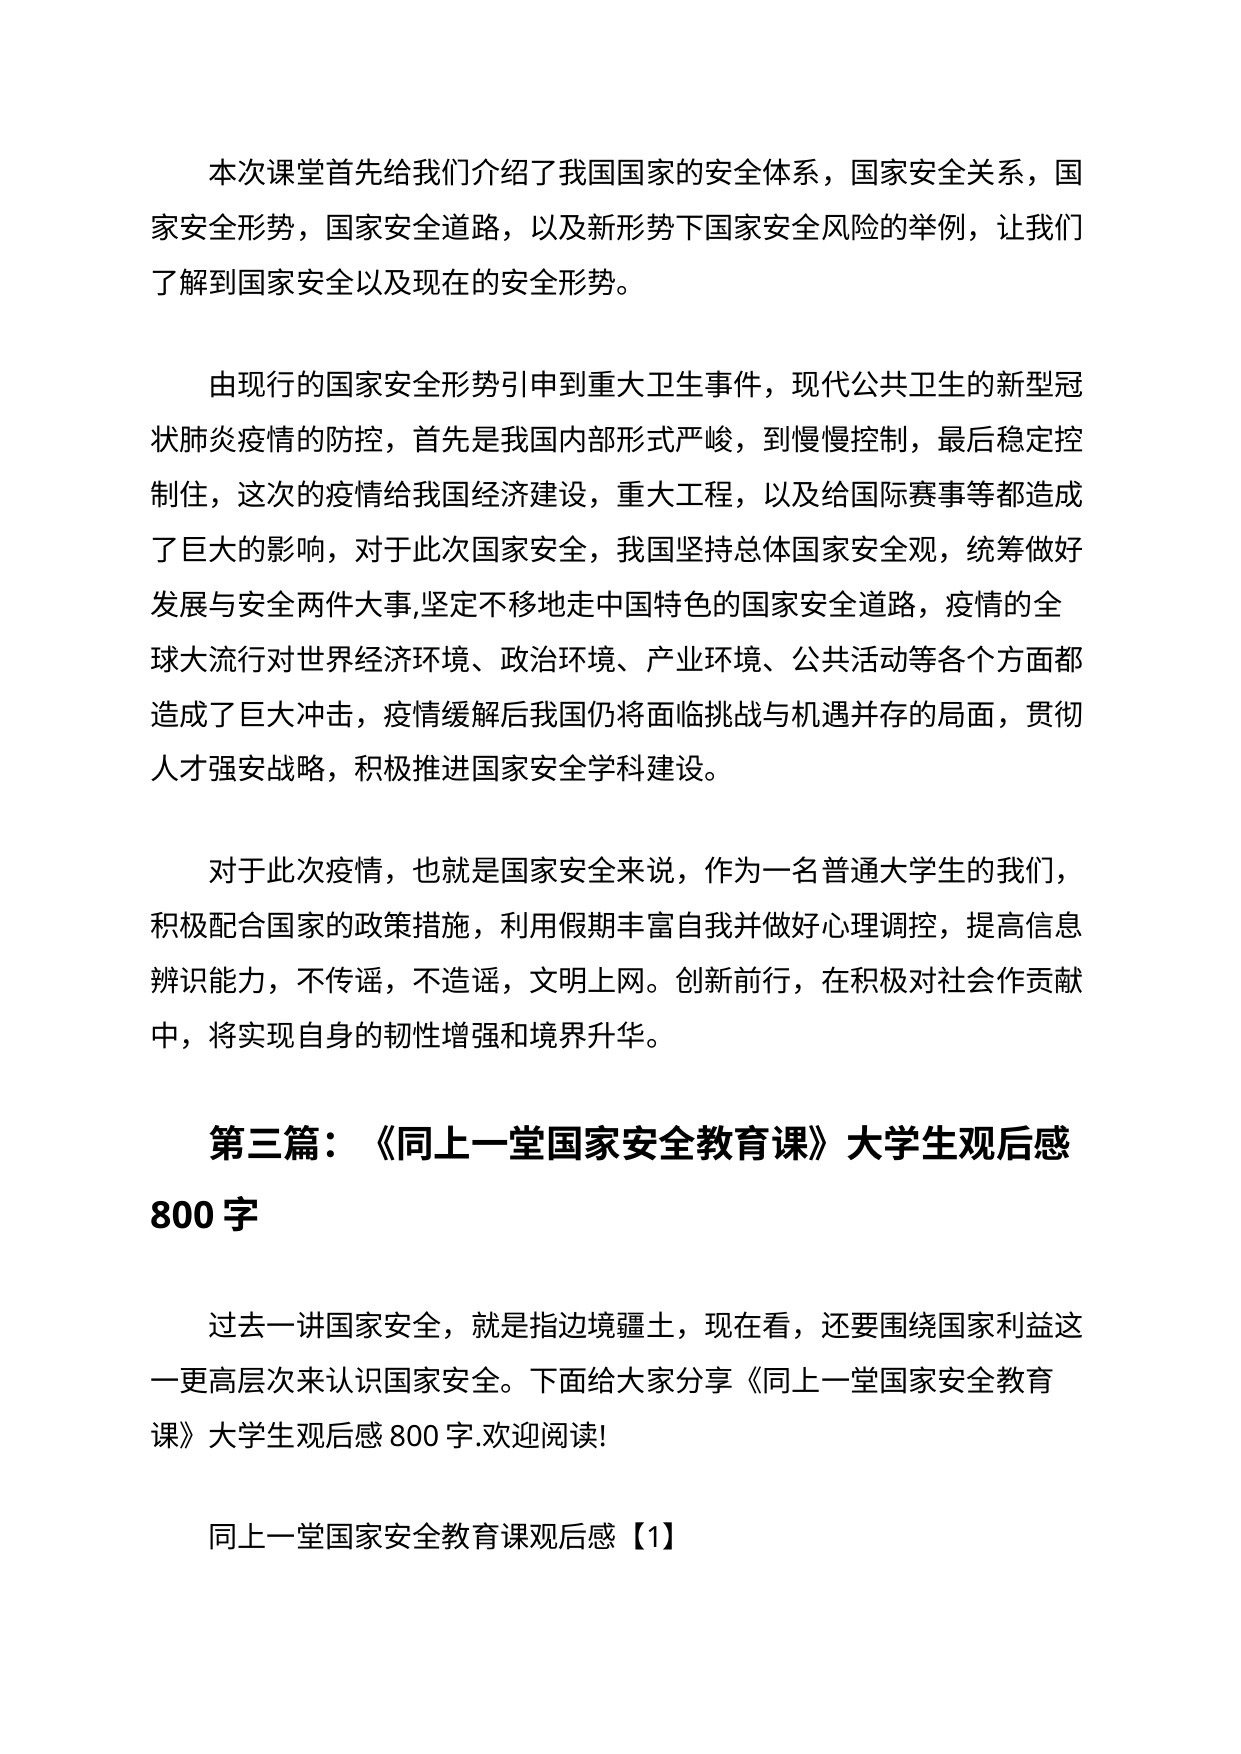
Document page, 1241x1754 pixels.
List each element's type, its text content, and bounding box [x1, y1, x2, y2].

text 由现行的国家安全形势引申到重大卫生事件，现代公共卫生的新型冠状肺炎疫情的防控，首先是我国内部形式严峻，到慢慢控制，最后稳定控制住，这次的疫情给我国经济建设，重大工程，以及给国际赛事等都造成了巨大的影响，对于此次国家安全，我国坚持总体国家安全观，统筹做好发展与安全两件大事,坚定不移地走中国特色的国家安全道路，疫情的全球大流行对世界经济环境、政治环境、产业环境、公共活动等各个方面都造成了巨大冲击，疫情缓解后我国仍将面临挑战与机遇并存的局面，贯彻人才强安战略，积极推进国家安全学科建设。 [150, 362, 1090, 788]
text 本次课堂首先给我们介绍了我国国家的安全体系，国家安全关系，国家安全形势，国家安全道路，以及新形势下国家安全风险的举例，让我们了解到国家安全以及现在的安全形势。 [150, 150, 1090, 302]
text 第三篇：《同上一堂国家安全教育课》大学生观后感800字 [150, 1114, 1090, 1239]
text 同上一堂国家安全教育课观后感【1】 [150, 1514, 1090, 1556]
text 过去一讲国家安全，就是指边境疆土，现在看，还要围绕国家利益这一更高层次来认识国家安全。下面给大家分享《同上一堂国家安全教育课》大学生观后感800字.欢迎阅读! [150, 1302, 1090, 1454]
text 对于此次疫情，也就是国家安全来说，作为一名普通大学生的我们，积极配合国家的政策措施，利用假期丰富自我并做好心理调控，提高信息辨识能力，不传谣，不造谣，文明上网。创新前行，在积极对社会作贡献中，将实现自身的韧性增强和境界升华。 [150, 848, 1090, 1055]
